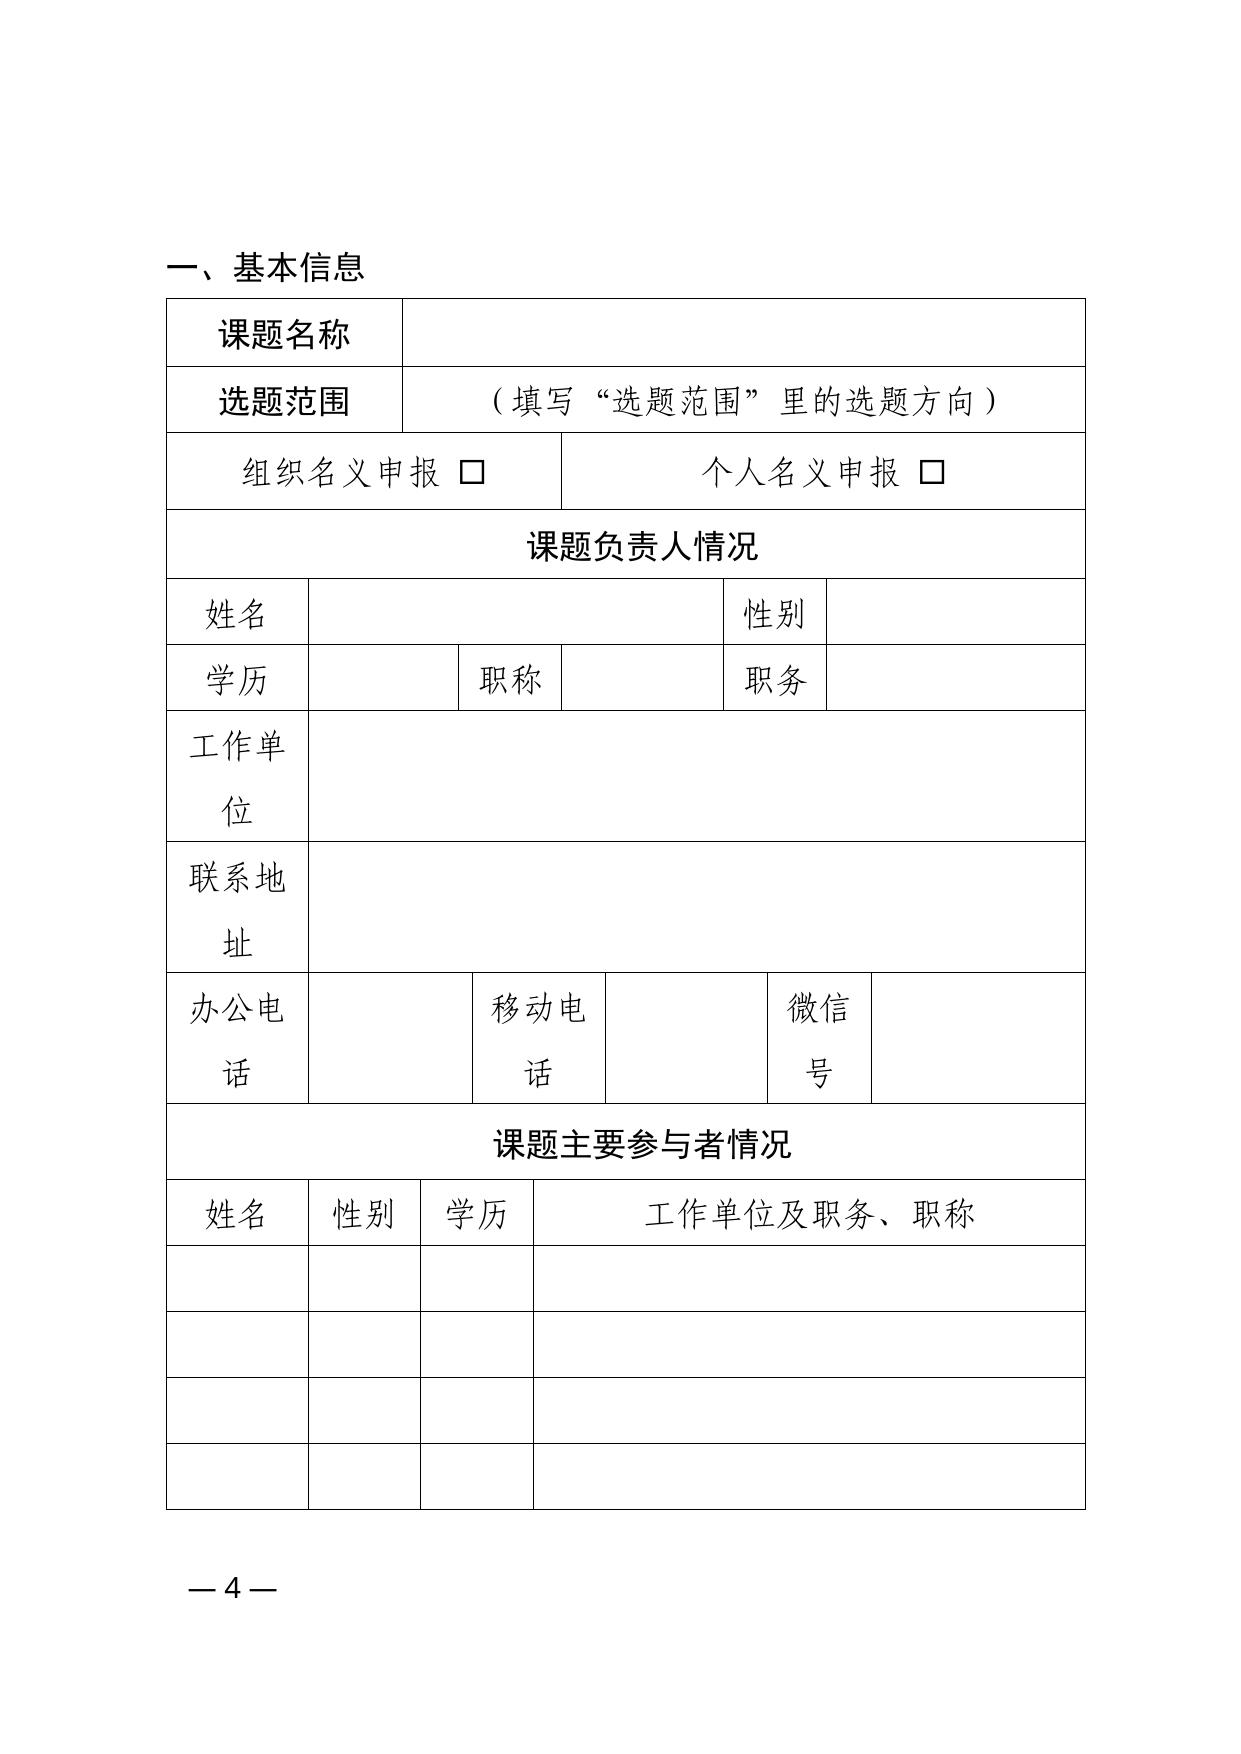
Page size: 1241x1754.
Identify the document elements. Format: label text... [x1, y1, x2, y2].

table_cell 个人名义申报 [562, 433, 1085, 509]
table_cell 工作单位及职务、职称 [534, 1180, 1085, 1245]
table_cell 性别 [309, 1180, 420, 1245]
table_cell [606, 973, 767, 1103]
table_cell [421, 1312, 533, 1377]
table_cell 组织名义申报 [167, 433, 561, 509]
table_header 课题名称 [167, 299, 402, 366]
table_cell [309, 711, 1085, 841]
table_cell [167, 1312, 308, 1377]
table_cell [309, 645, 458, 710]
table_cell [534, 1444, 1085, 1509]
table_cell 微信号 [768, 973, 871, 1103]
table_cell 职务 [724, 645, 826, 710]
table_cell [309, 1378, 420, 1443]
table_cell [534, 1378, 1085, 1443]
table_cell 性别 [724, 579, 826, 644]
table_cell 课题负责人情况 [167, 510, 1085, 578]
table_cell [309, 842, 1085, 972]
table_cell [421, 1246, 533, 1311]
table_cell [562, 645, 723, 710]
table_cell 学历 [421, 1180, 533, 1245]
table_cell [309, 1444, 420, 1509]
table_cell 移动电话 [473, 973, 605, 1103]
text 一、基本信息 [165, 233, 1087, 298]
table_cell [827, 579, 1085, 644]
table_cell 学历 [167, 645, 308, 710]
table_cell [167, 1378, 308, 1443]
table_cell [421, 1378, 533, 1443]
table_cell 职称 [459, 645, 561, 710]
table_cell [167, 1444, 308, 1509]
table_header [403, 299, 1085, 366]
table_cell [309, 973, 472, 1103]
table_cell [534, 1246, 1085, 1311]
table_cell [421, 1444, 533, 1509]
table_cell 办公电话 [167, 973, 308, 1103]
table_cell [827, 645, 1085, 710]
table_cell 选题范围 [167, 367, 402, 432]
table_cell [309, 1246, 420, 1311]
table_cell 姓名 [167, 579, 308, 644]
table_cell [167, 1246, 308, 1311]
table_cell （填写“选题范围”里的选题方向） [403, 367, 1085, 432]
table_cell [309, 1312, 420, 1377]
table_cell 课题主要参与者情况 [167, 1104, 1085, 1179]
table_cell 工作单位 [167, 711, 308, 841]
table_cell [309, 579, 723, 644]
table_cell [872, 973, 1085, 1103]
table_cell 联系地址 [167, 842, 308, 972]
table_cell 姓名 [167, 1180, 308, 1245]
table_cell [534, 1312, 1085, 1377]
